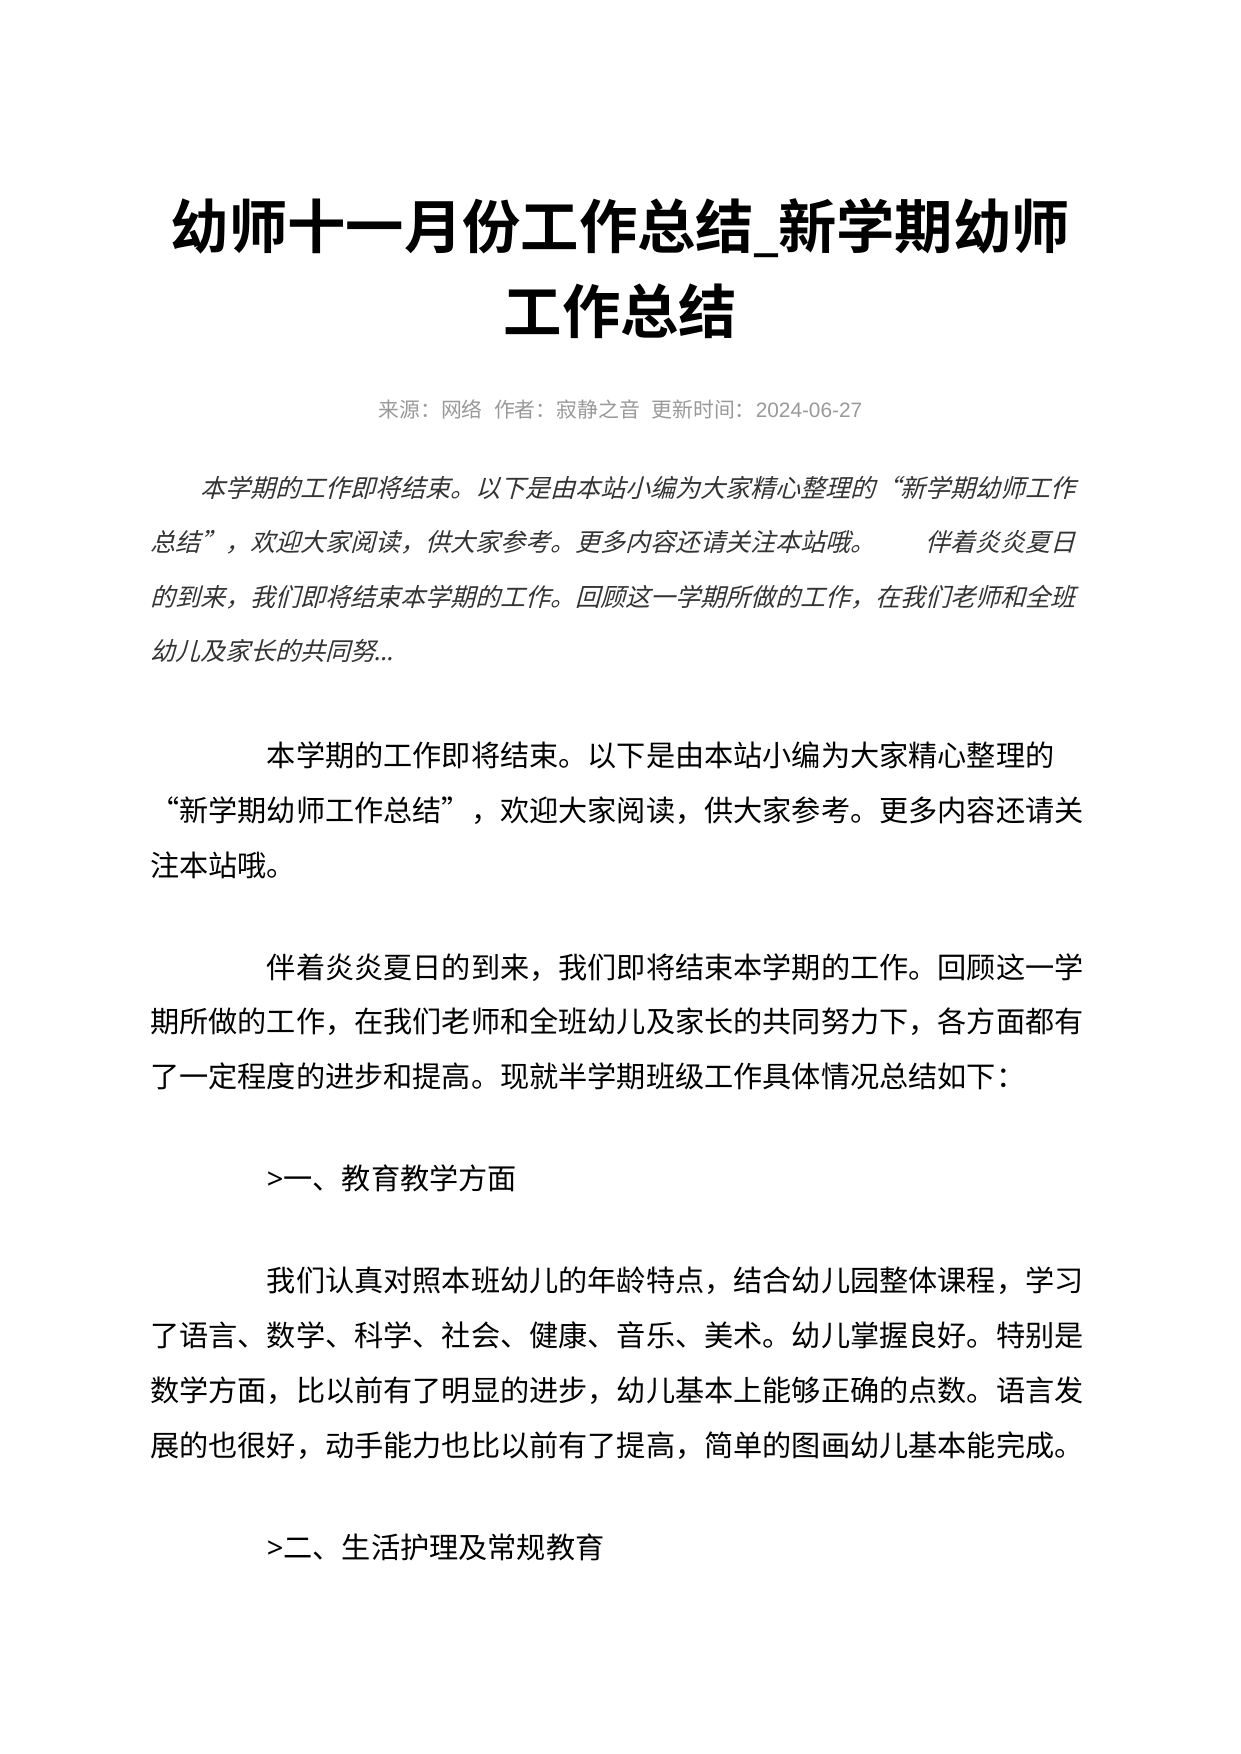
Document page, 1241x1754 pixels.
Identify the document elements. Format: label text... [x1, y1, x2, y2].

text >一、教育教学方面 [150, 1156, 1090, 1198]
text 我们认真对照本班幼儿的年龄特点，结合幼儿园整体课程，学习了语言、数学、科学、社会、健康、音乐、美术。幼儿掌握良好。特别是数学方面，比以前有了明显的进步，幼儿基本上能够正确的点数。语言发展的也很好，动手能力也比以前有了提高，简单的图画幼儿基本能完成。 [150, 1258, 1090, 1465]
text 本学期的工作即将结束。以下是由本站小编为大家精心整理的“新学期幼师工作总结”，欢迎大家阅读，供大家参考。更多内容还请关注本站哦。 [150, 733, 1090, 885]
text 本学期的工作即将结束。以下是由本站小编为大家精心整理的“新学期幼师工作总结”，欢迎大家阅读，供大家参考。更多内容还请关注本站哦。 伴着炎炎夏日的到来，我们即将结束本学期的工作。回顾这一学期所做的工作，在我们老师和全班幼儿及家长的共同努... [150, 468, 1090, 668]
text 来源：网络 作者：寂静之音 更新时间：2024-06-27 [150, 397, 1090, 421]
text >二、生活护理及常规教育 [150, 1524, 1090, 1567]
text 伴着炎炎夏日的到来，我们即将结束本学期的工作。回顾这一学期所做的工作，在我们老师和全班幼儿及家长的共同努力下，各方面都有了一定程度的进步和提高。现就半学期班级工作具体情况总结如下： [150, 944, 1090, 1096]
subtitle 幼师十一月份工作总结_新学期幼师工作总结 [150, 181, 1090, 351]
